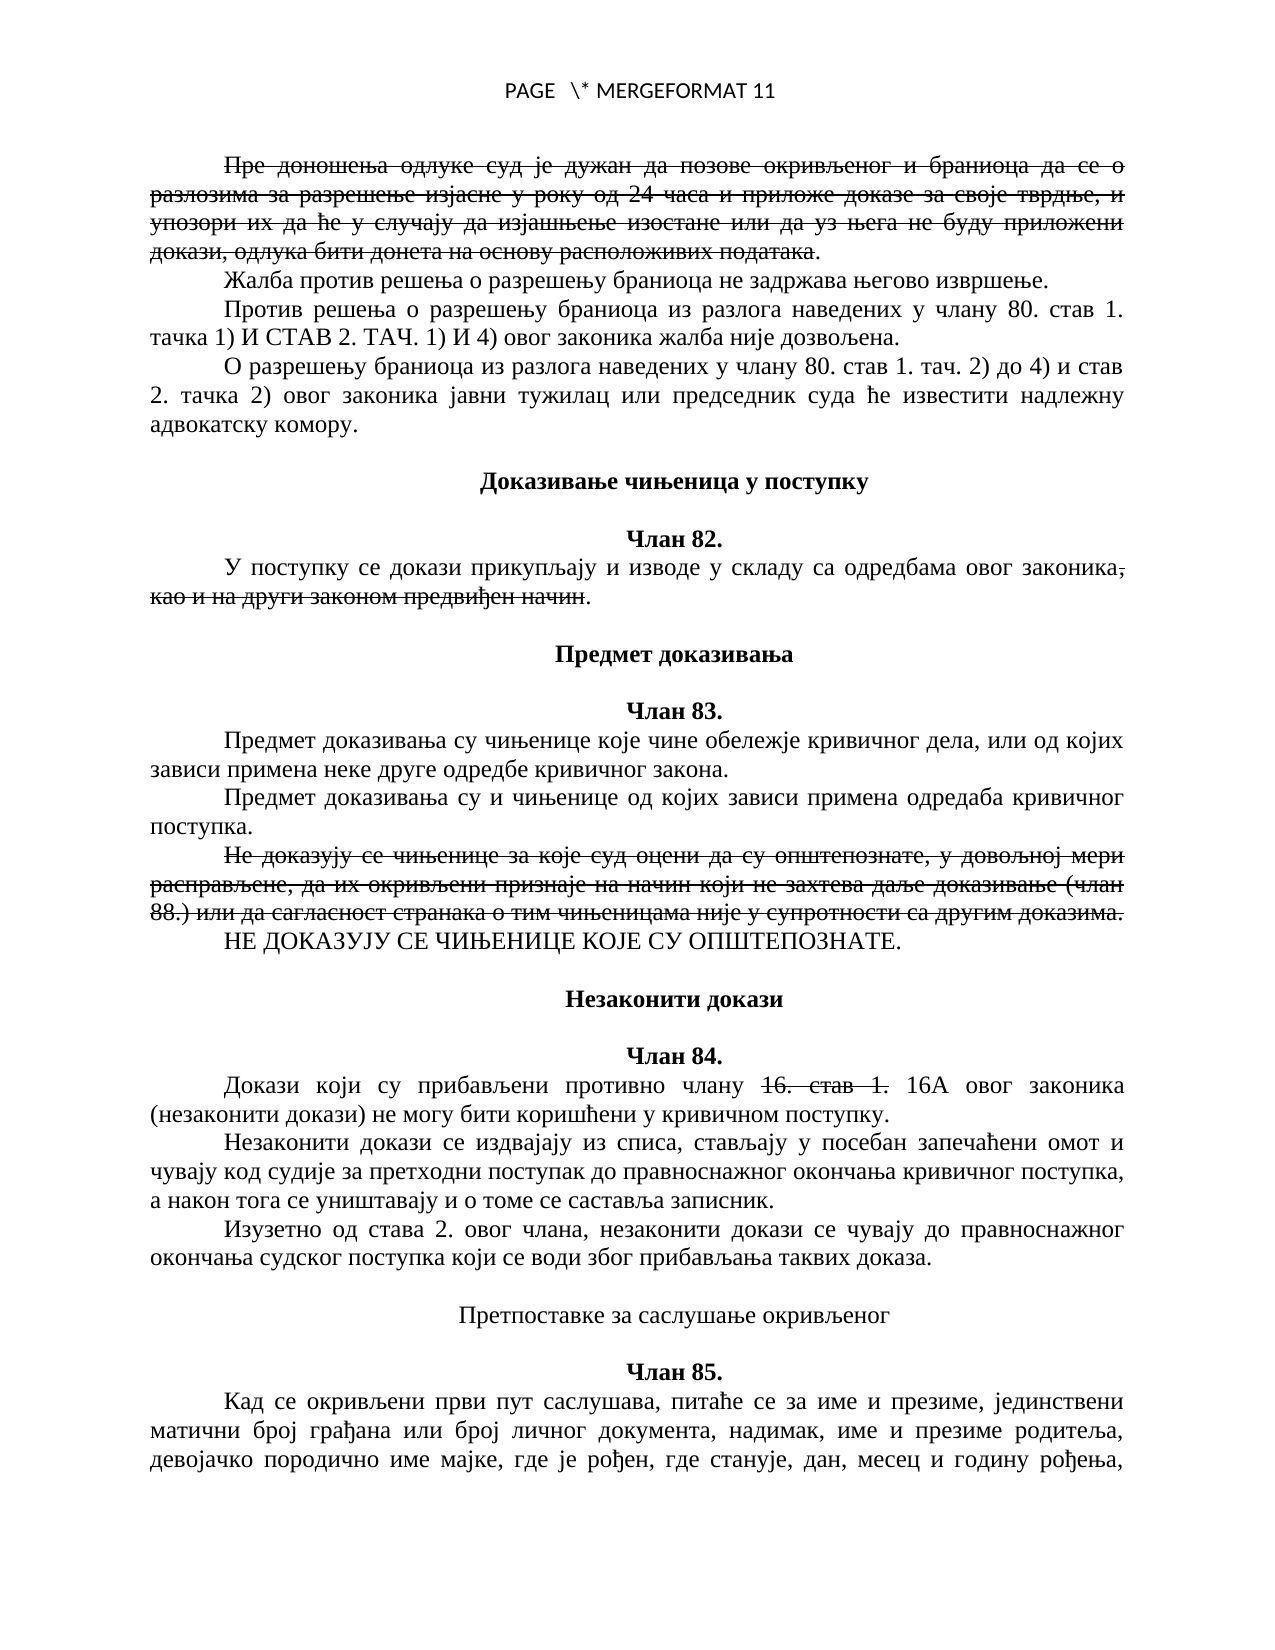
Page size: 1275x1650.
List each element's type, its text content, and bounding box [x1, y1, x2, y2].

text У поступку се докази прикупљају и изводе у складу са одредбама овог законика, као и на други законом предвиђен начин. [150, 552, 1125, 610]
text Изузетно од става 2. овог члана, незаконити докази се чувају до правноснажног окончања судског поступка који се води због прибављања таквих доказа. [150, 1214, 1125, 1271]
text Докази који су прибављени противно члану 16. став 1. 16А овог законика (незаконити докази) не могу бити коришћени у кривичном поступку. [150, 1070, 1125, 1127]
text Предмет доказивања [150, 639, 1125, 667]
text Претпоставке за саслушање окривљеног [150, 1300, 1125, 1329]
text Незаконити докази [150, 984, 1125, 1012]
text Члан 85. [150, 1357, 1125, 1386]
text НЕ ДОКАЗУЈУ СЕ ЧИЊЕНИЦЕ КОЈЕ СУ ОПШТЕПОЗНАТЕ. [150, 926, 1125, 955]
text Не доказују се чињенице за које суд оцени да су општепознате, у довољној мери расправљене, да их окривљени признаје на начин који не захтева даље доказивање (члан 88.) или да сагласност странака о тим чињеницама није у супротности са другим доказима. [150, 840, 1125, 926]
text Против решења о разрешењу браниоца из разлога наведених у члану 80. став 1. тачка 1) И СТАВ 2. ТАЧ. 1) И 4) овог законика жалба није дозвољена. [150, 294, 1125, 351]
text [150, 1386, 1125, 1472]
text Пре доношења одлуке суд је дужан да позове окривљеног и браниоца да се о разлозима за разрешење изјасне у року од 24 часа и приложе доказе за своје тврдње, и упозори их да ће у случају да изјашњење изостане или да уз њега не буду приложени докази, одлука бити донета на основу расположивих података. [150, 150, 1125, 194]
text Пре доношења одлуке суд је дужан да позове окривљеног и браниоца да се о разлозима за разрешење изјасне у року од 24 часа и приложе доказе за своје тврдње, и упозори их да ће у случају да изјашњење изостане или да уз њега не буду приложени докази, одлука бити донета на основу расположивих података. [150, 196, 1125, 265]
text Члан 84. [150, 1041, 1125, 1070]
text Жалба против решења о разрешењу браниоца не задржава његово извршење. [150, 265, 1125, 294]
text Члан 82. [150, 524, 1125, 552]
text Незаконити докази се издвајају из списа, стављају у посебан запечаћени омот и чувају код судије за претходни поступак до правноснажног окончања кривичног поступка, а након тога се уништавају и о томе се саставља записник. [150, 1127, 1125, 1214]
text О разрешењу браниоца из разлога наведених у члану 80. став 1. тач. 2) до 4) и став 2. тачка 2) овог законика јавни тужилац или председник суда ће известити надлежну адвокатску комору. [150, 351, 1125, 437]
text Члан 83. [150, 696, 1125, 725]
text Предмет доказивања су чињенице које чине обележје кривичног дела, или од којих зависи примена неке друге одредбе кривичног закона. [150, 725, 1125, 782]
text Предмет доказивања су и чињенице од којих зависи примена одредаба кривичног поступка. [150, 782, 1125, 840]
text Доказивање чињеница у поступку [150, 466, 1125, 495]
